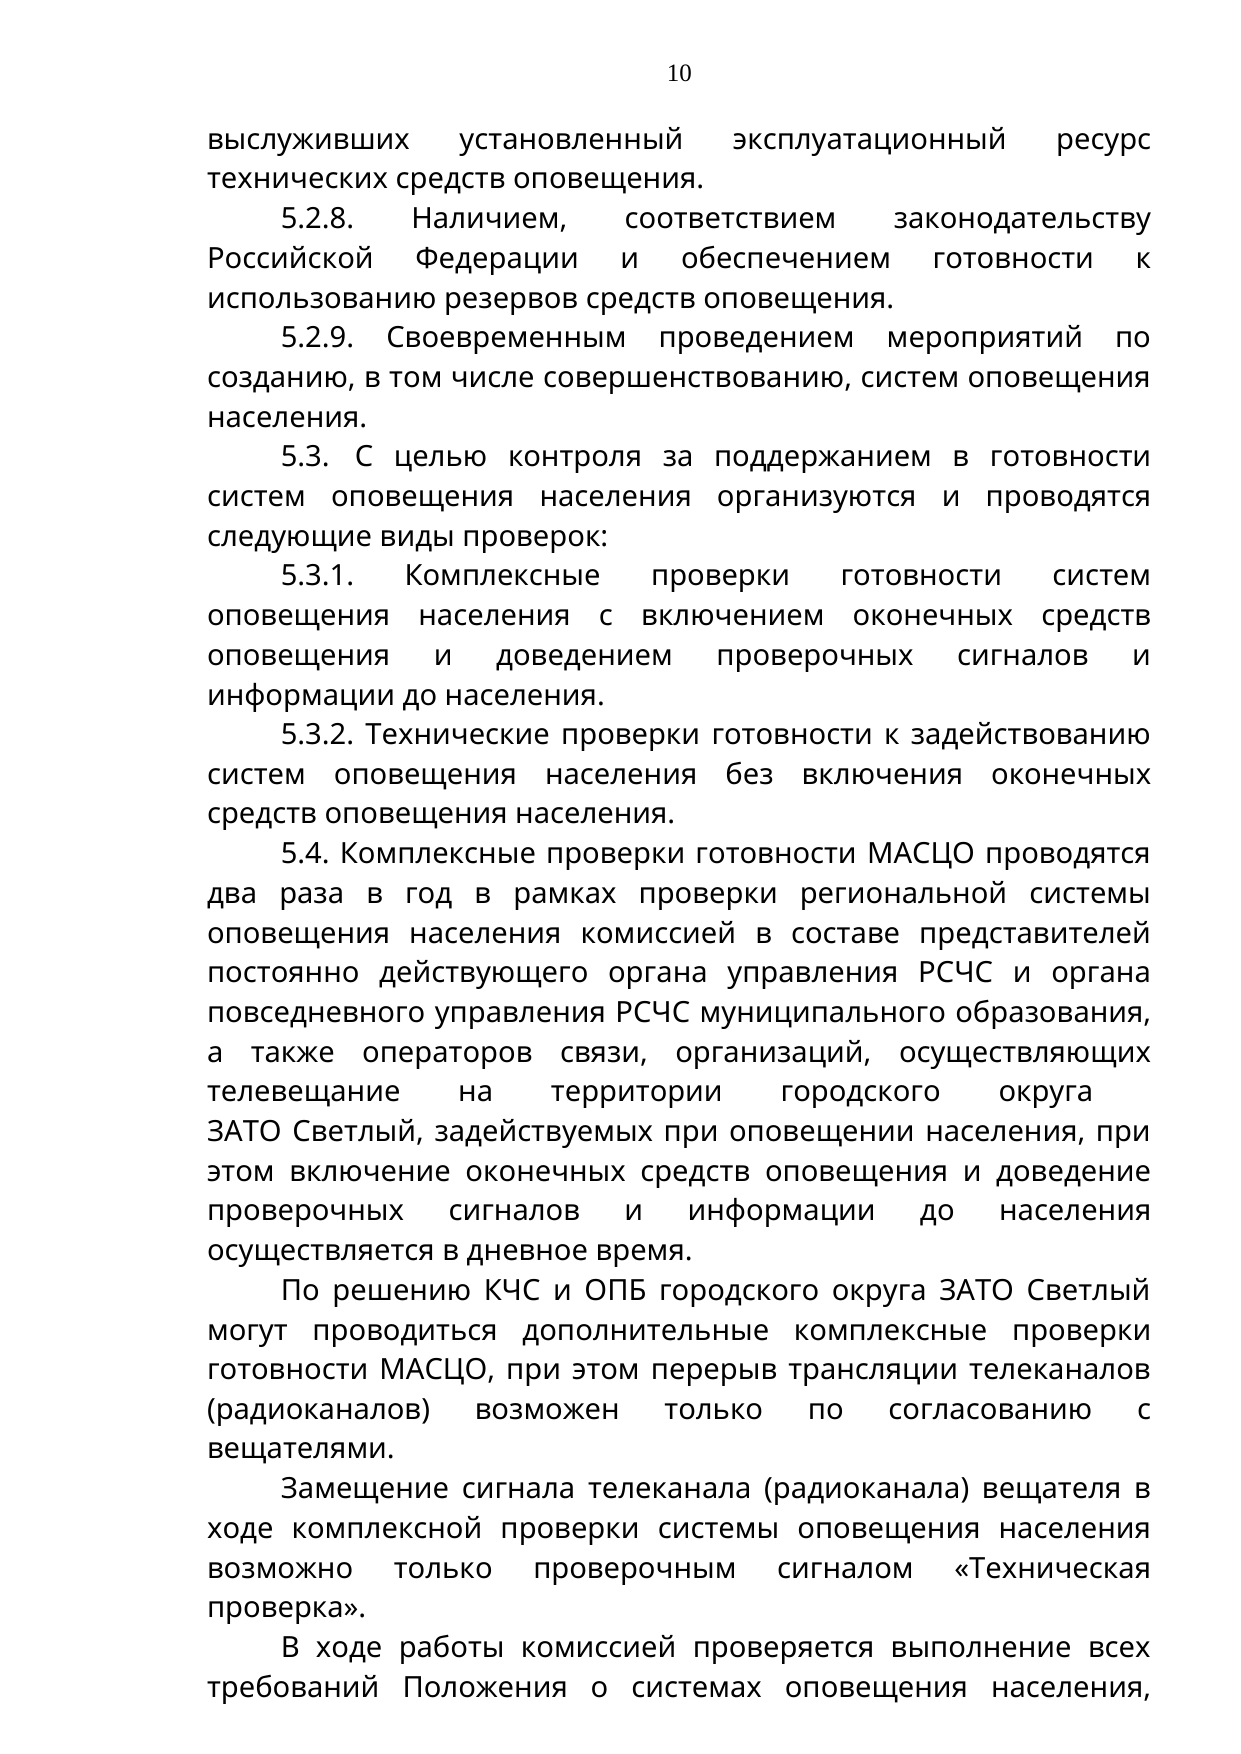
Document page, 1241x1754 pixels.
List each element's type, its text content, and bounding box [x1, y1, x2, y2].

text Замещение сигнала телеканала (радиоканала) вещателя в ходе комплексной проверки системы оповещения населения возможно только проверочным сигналом «Техническая проверка». [207, 1467, 1152, 1626]
text 5.3.2. Технические проверки готовности к задействованию систем оповещения населения без включения оконечных средств оповещения населения. [207, 713, 1152, 832]
text 5.3. С целью контроля за поддержанием в готовности систем оповещения населения организуются и проводятся следующие виды проверок: [207, 436, 1152, 555]
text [207, 118, 1152, 197]
text 5.2.8. Наличием, соответствием законодательству Российской Федерации и обеспечением готовности к использованию резервов средств оповещения. [207, 197, 1152, 317]
text 5.2.9. Своевременным проведением мероприятий по созданию, в том числе совершенствованию, систем оповещения населения. [207, 317, 1152, 436]
text 5.3.1. Комплексные проверки готовности систем оповещения населения с включением оконечных средств оповещения и доведением проверочных сигналов и информации до населения. [207, 555, 1152, 713]
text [207, 1626, 1152, 1706]
text По решению КЧС и ОПБ городского округа ЗАТО Светлый могут проводиться дополнительные комплексные проверки готовности МАСЦО, при этом перерыв трансляции телеканалов (радиоканалов) возможен только по согласованию с вещателями. [207, 1269, 1152, 1467]
text 5.4. Комплексные проверки готовности МАСЦО проводятся два раза в год в рамках проверки региональной системы оповещения населения комиссией в составе представителей постоянно действующего органа управления РСЧС и органа повседневного управления РСЧС муниципального образования, а также операторов связи, организаций, осуществляющих телевещание на территории городского округа ЗАТО Светлый, задействуемых при оповещении населения, при этом включение оконечных средств оповещения и доведение проверочных сигналов и информации до населения осуществляется в дневное время. [207, 832, 1152, 1269]
